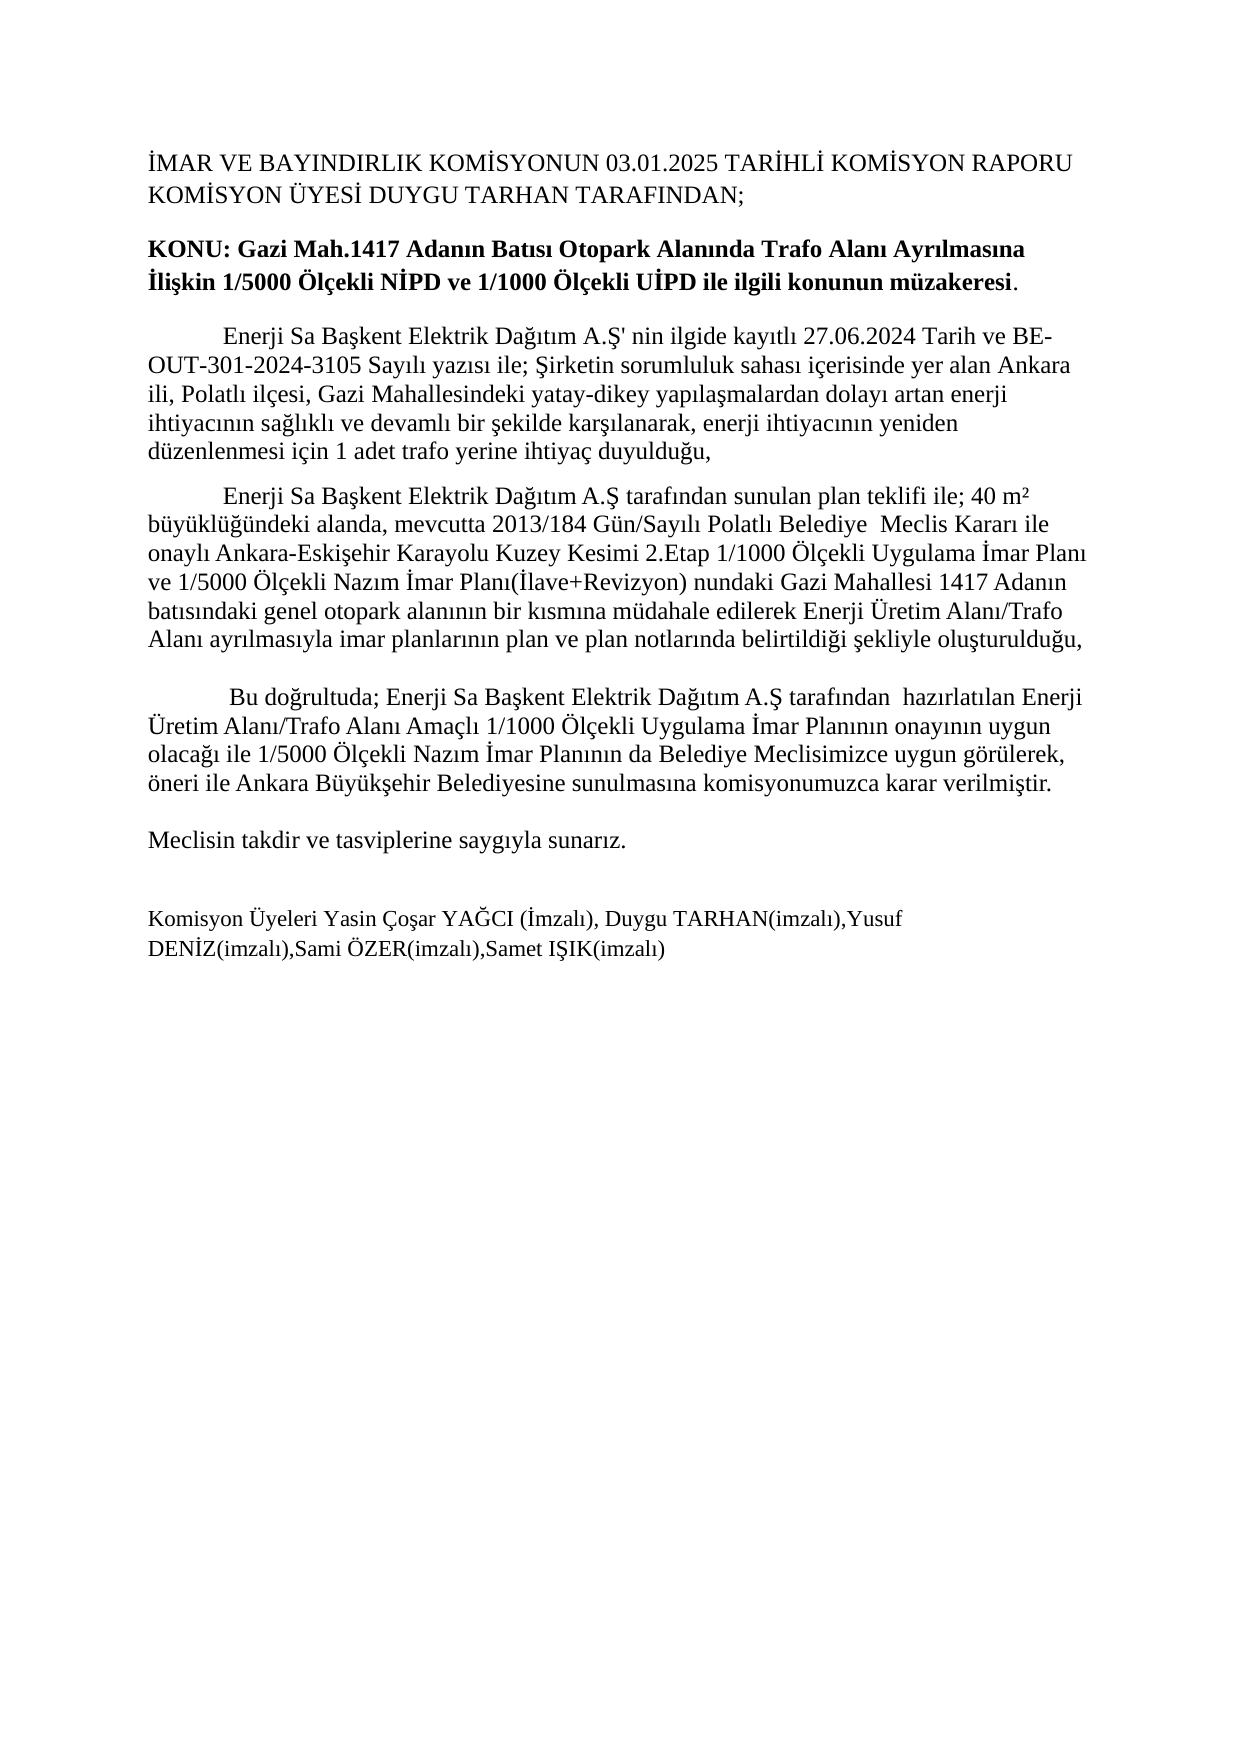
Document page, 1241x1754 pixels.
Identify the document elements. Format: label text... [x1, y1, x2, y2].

text Bu doğrultuda; Enerji Sa Başkent Elektrik Dağıtım A.Ş tarafından hazırlatılan Enerji Üretim Alanı/Trafo Alanı Amaçlı 1/1000 Ölçekli Uygulama İmar Planının onayının uygun olacağı ile 1/5000 Ölçekli Nazım İmar Planının da Belediye Meclisimizce uygun görülerek, öneri ile Ankara Büyükşehir Belediyesine sunulmasına komisyonumuzca karar verilmiştir. [148, 682, 1093, 797]
text Meclisin takdir ve tasviplerine saygıyla sunarız. [148, 825, 1058, 854]
text İMAR VE BAYINDIRLIK KOMİSYONUN 03.01.2025 TARİHLİ KOMİSYON RAPORU KOMİSYON ÜYESİ DUYGU TARHAN TARAFINDAN; [148, 148, 1093, 209]
text Enerji Sa Başkent Elektrik Dağıtım A.Ş tarafından sunulan plan teklifi ile; 40 m² büyüklüğündeki alanda, mevcutta 2013/184 Gün/Sayılı Polatlı Belediye Meclis Kararı ile onaylı Ankara-Eskişehir Karayolu Kuzey Kesimi 2.Etap 1/1000 Ölçekli Uygulama İmar Planı ve 1/5000 Ölçekli Nazım İmar Planı(İlave+Revizyon) nundaki Gazi Mahallesi 1417 Adanın batısındaki genel otopark alanının bir kısmına müdahale edilerek Enerji Üretim Alanı/Trafo Alanı ayrılmasıyla imar planlarının plan ve plan notlarında belirtildiği şekliyle oluşturulduğu, [148, 481, 1093, 653]
text Enerji Sa Başkent Elektrik Dağıtım A.Ş' nin ilgide kayıtlı 27.06.2024 Tarih ve BE-OUT-301-2024-3105 Sayılı yazısı ile; Şirketin sorumluluk sahası içerisinde yer alan Ankara ili, Polatlı ilçesi, Gazi Mahallesindeki yatay-dikey yapılaşmalardan dolayı artan enerji ihtiyacının sağlıklı ve devamlı bir şekilde karşılanarak, enerji ihtiyacının yeniden düzenlenmesi için 1 adet trafo yerine ihtiyaç duyulduğu, [148, 321, 1093, 465]
text Komisyon Üyeleri Yasin Çoşar YAĞCI (İmzalı), Duygu TARHAN(imzalı),Yusuf DENİZ(imzalı),Sami ÖZER(imzalı),Samet IŞIK(imzalı) [148, 905, 1093, 961]
text KONU: Gazi Mah.1417 Adanın Batısı Otopark Alanında Trafo Alanı Ayrılmasına İlişkin 1/5000 Ölçekli NİPD ve 1/1000 Ölçekli UİPD ile ilgili konunun müzakeresi. [148, 234, 1093, 296]
